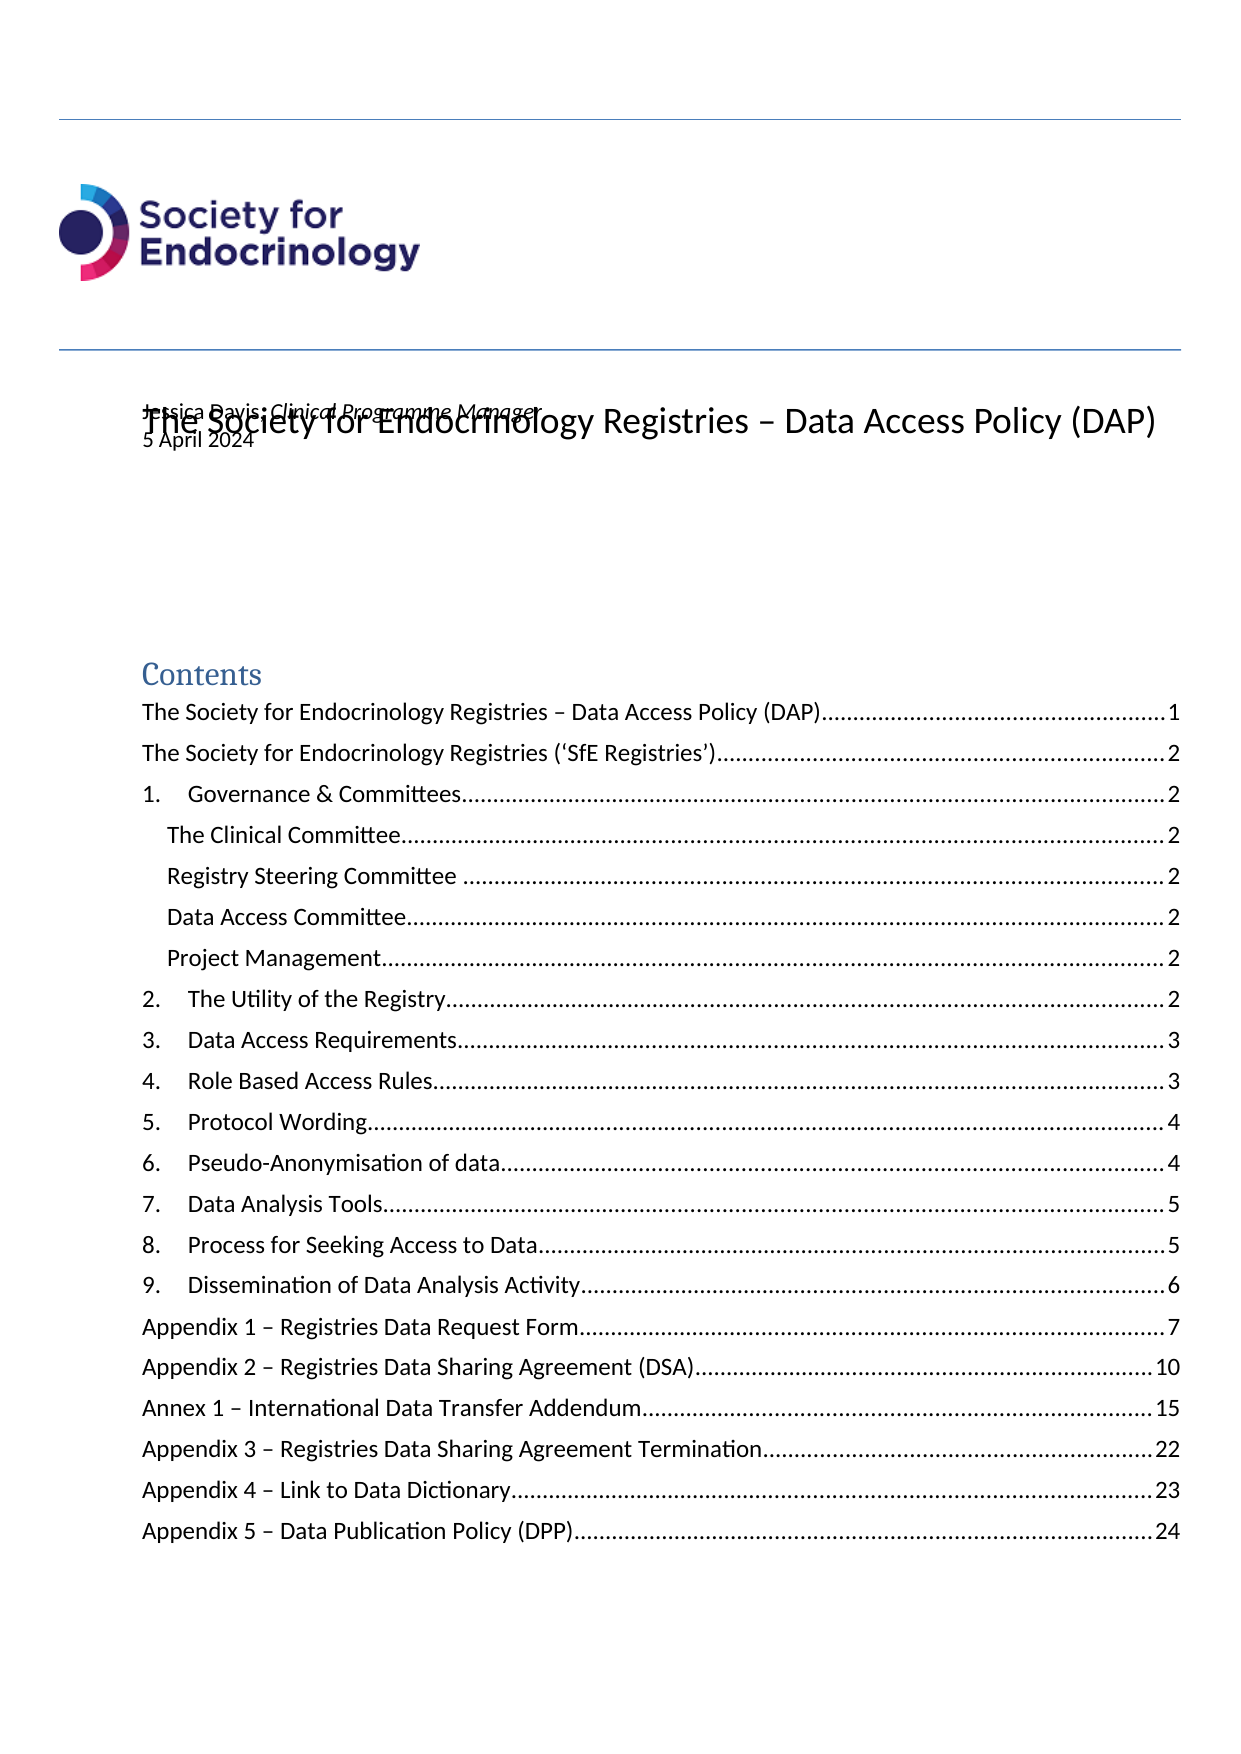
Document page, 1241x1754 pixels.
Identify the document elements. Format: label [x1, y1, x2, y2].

picture [59, 184, 420, 281]
